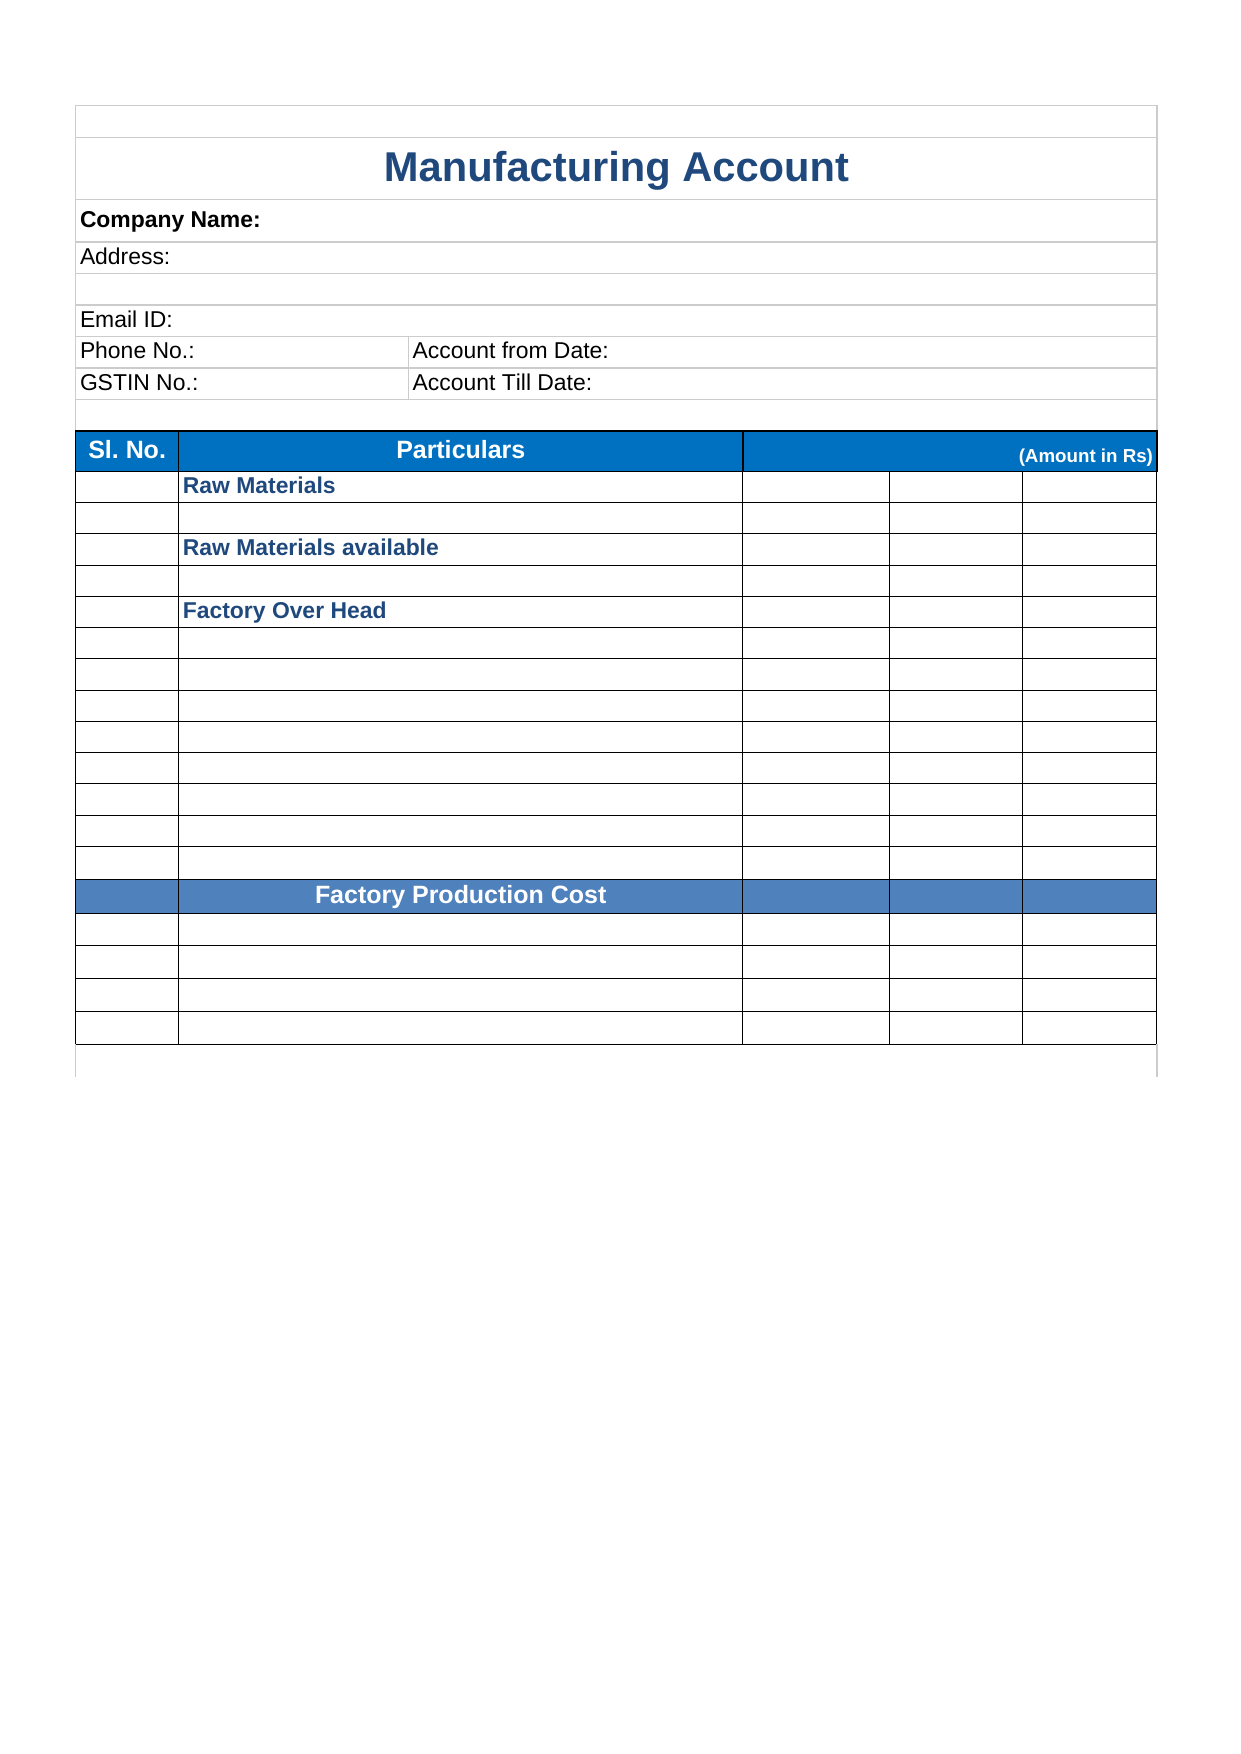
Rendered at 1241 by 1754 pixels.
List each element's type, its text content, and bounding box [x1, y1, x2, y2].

table_cell [179, 659, 742, 689]
table_cell [76, 914, 178, 945]
table_cell [1023, 880, 1156, 913]
table_cell [743, 597, 889, 627]
table_cell [76, 274, 1156, 304]
table_cell [743, 659, 889, 689]
table_cell [76, 691, 178, 721]
table_cell Phone No.: [76, 337, 408, 367]
table_cell [890, 534, 1022, 564]
table_cell Particulars [179, 432, 742, 471]
table_cell [743, 847, 889, 878]
table_cell [1023, 722, 1156, 752]
table_cell [890, 1012, 1022, 1044]
table_cell [179, 847, 742, 878]
table_cell [76, 472, 178, 502]
table_cell [1023, 628, 1156, 658]
table_cell [743, 753, 889, 783]
table_cell [743, 691, 889, 721]
table_cell [890, 979, 1022, 1011]
table_cell [890, 753, 1022, 783]
table_cell [76, 816, 178, 846]
table_cell [743, 534, 889, 564]
table_cell Account from Date: [409, 337, 1156, 367]
table_cell [743, 914, 889, 945]
table_cell [76, 784, 178, 814]
table_cell [890, 566, 1022, 596]
table_cell [890, 628, 1022, 658]
table_cell [890, 784, 1022, 814]
table_cell [743, 1012, 889, 1044]
table_cell [1023, 753, 1156, 783]
table_cell [76, 503, 178, 533]
table_cell [890, 816, 1022, 846]
table_cell [743, 946, 889, 978]
table_cell [179, 979, 742, 1011]
table_cell [743, 503, 889, 533]
table_cell [179, 691, 742, 721]
table_cell [179, 784, 742, 814]
table_cell [1023, 946, 1156, 978]
table_cell [1023, 1012, 1156, 1044]
table_cell Factory Production Cost [179, 880, 742, 913]
table_cell [890, 722, 1022, 752]
table_cell [76, 597, 178, 627]
table_cell [1023, 847, 1156, 878]
table_cell [1023, 503, 1156, 533]
table_cell [890, 659, 1022, 689]
table_cell [890, 847, 1022, 878]
table_cell [1023, 597, 1156, 627]
table_cell [743, 816, 889, 846]
table_cell [890, 914, 1022, 945]
table_cell [743, 472, 889, 502]
table_cell Address: [76, 243, 1156, 273]
table_cell Raw Materials available [179, 534, 742, 564]
table_cell Account Till Date: [409, 369, 1156, 399]
table_cell [76, 979, 178, 1011]
table_cell [1023, 816, 1156, 846]
table_cell [76, 1012, 178, 1044]
table_cell [179, 1012, 742, 1044]
table_cell [76, 847, 178, 878]
table_cell [179, 503, 742, 533]
table_cell [76, 1045, 1156, 1077]
table_cell [76, 880, 178, 913]
table_cell [76, 659, 178, 689]
table_cell Manufacturing Account [76, 138, 1156, 199]
table_cell [179, 914, 742, 945]
table_cell [179, 753, 742, 783]
table_cell [1023, 659, 1156, 689]
table_cell [890, 880, 1022, 913]
table_cell [1023, 979, 1156, 1011]
table_cell [1023, 566, 1156, 596]
table_cell [743, 979, 889, 1011]
table_cell Sl. No. [76, 432, 178, 471]
table_cell [76, 753, 178, 783]
table_cell [179, 946, 742, 978]
table_cell [743, 566, 889, 596]
table_cell [890, 503, 1022, 533]
table_cell [76, 628, 178, 658]
table_cell [890, 946, 1022, 978]
table_cell [743, 722, 889, 752]
table_cell Company Name: [76, 200, 1156, 241]
table_cell GSTIN No.: [76, 369, 408, 399]
table_cell [76, 566, 178, 596]
table_cell Email ID: [76, 306, 1156, 336]
table_cell [76, 722, 178, 752]
table_cell Factory Over Head [179, 597, 742, 627]
table_cell [179, 816, 742, 846]
table_cell [890, 597, 1022, 627]
table_cell [890, 472, 1022, 502]
table_cell [76, 534, 178, 564]
table_cell [76, 946, 178, 978]
table_cell (Amount in Rs) [744, 432, 1156, 471]
table_cell [179, 628, 742, 658]
table_cell [1023, 914, 1156, 945]
table_cell [179, 566, 742, 596]
table_cell [890, 691, 1022, 721]
table_cell [1023, 472, 1156, 502]
table_cell [743, 784, 889, 814]
table_cell [179, 722, 742, 752]
table_header [76, 106, 1156, 137]
table_cell [1023, 691, 1156, 721]
table_cell Raw Materials [179, 472, 742, 502]
table_cell [76, 400, 1156, 430]
table_cell [1023, 534, 1156, 564]
table_cell [743, 628, 889, 658]
table_cell [1023, 784, 1156, 814]
table_cell [743, 880, 889, 913]
